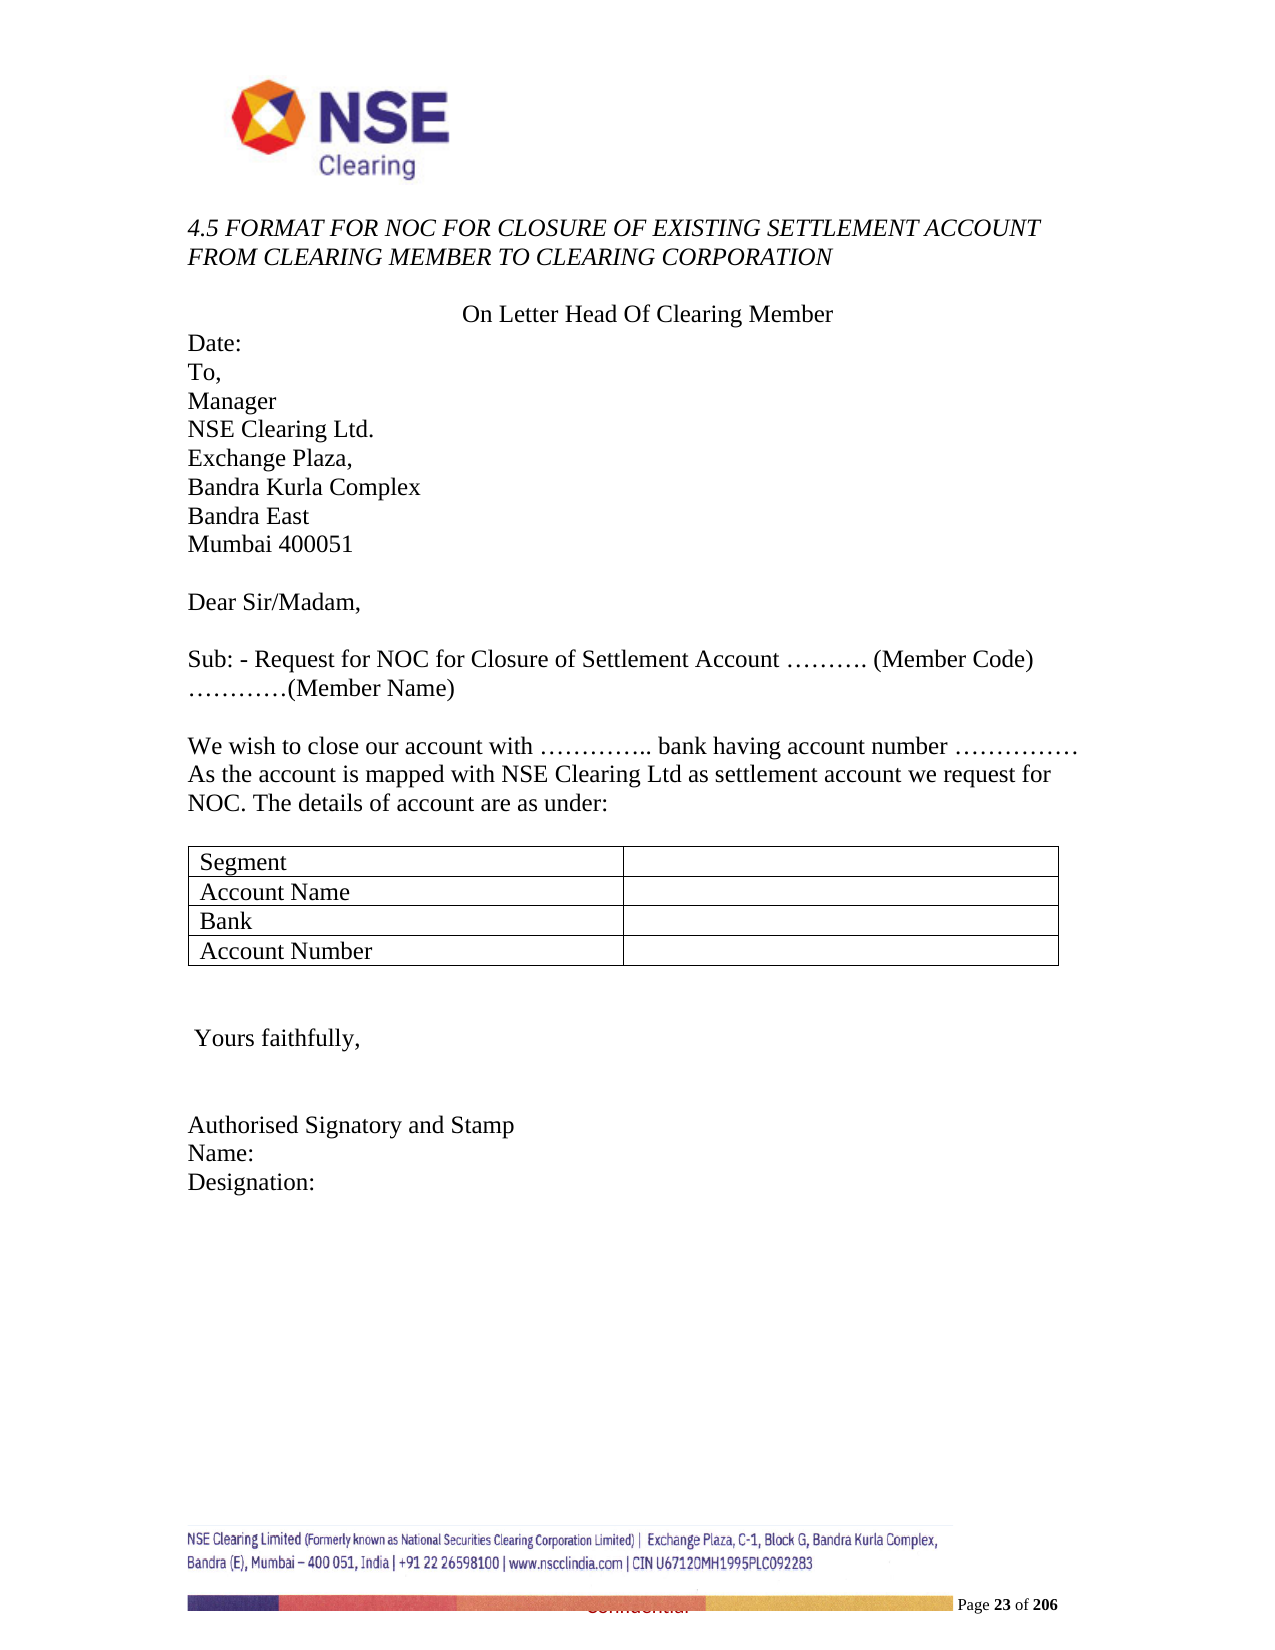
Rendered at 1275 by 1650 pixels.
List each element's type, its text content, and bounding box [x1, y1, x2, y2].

table_cell Account Name [189, 877, 623, 905]
text We wish to close our account with ………….. bank having account number …………… As the account is mapped with NSE Clearing Ltd as settlement account we request for NOC. The details of account are as under: [187, 731, 1107, 817]
table_cell [624, 936, 1058, 965]
text Authorised Signatory and Stamp [187, 1110, 1107, 1138]
text 4.5 FORMAT FOR NOC FOR CLOSURE OF EXISTING SETTLEMENT ACCOUNT FROM CLEARING MEMBER TO CLEARING CORPORATION [187, 213, 1107, 271]
text Bandra East [187, 501, 1107, 529]
text Dear Sir/Madam, [187, 587, 1107, 616]
text Sub: - Request for NOC for Closure of Settlement Account ………. (Member Code) …………(Member Name) [187, 644, 1107, 702]
text Designation: [187, 1167, 1107, 1196]
table_header Segment [189, 847, 623, 876]
text On Letter Head Of Clearing Member [187, 299, 1107, 328]
table_cell [624, 877, 1058, 905]
text NSE Clearing Ltd. [187, 414, 1107, 443]
text Mumbai 400051 [187, 529, 1107, 558]
table_header [624, 847, 1058, 876]
table_cell Bank [189, 906, 623, 935]
text Bandra Kurla Complex [187, 472, 1107, 501]
text Yours faithfully, [187, 1023, 1107, 1052]
table_cell Account Number [189, 936, 623, 965]
picture [187, 1525, 954, 1611]
picture [187, 75, 493, 185]
text Exchange Plaza, [187, 443, 1107, 472]
text Date: [187, 328, 1107, 357]
table_cell [624, 906, 1058, 935]
text Manager [187, 386, 1107, 414]
text To, [187, 357, 1107, 386]
text Name: [187, 1138, 1107, 1167]
